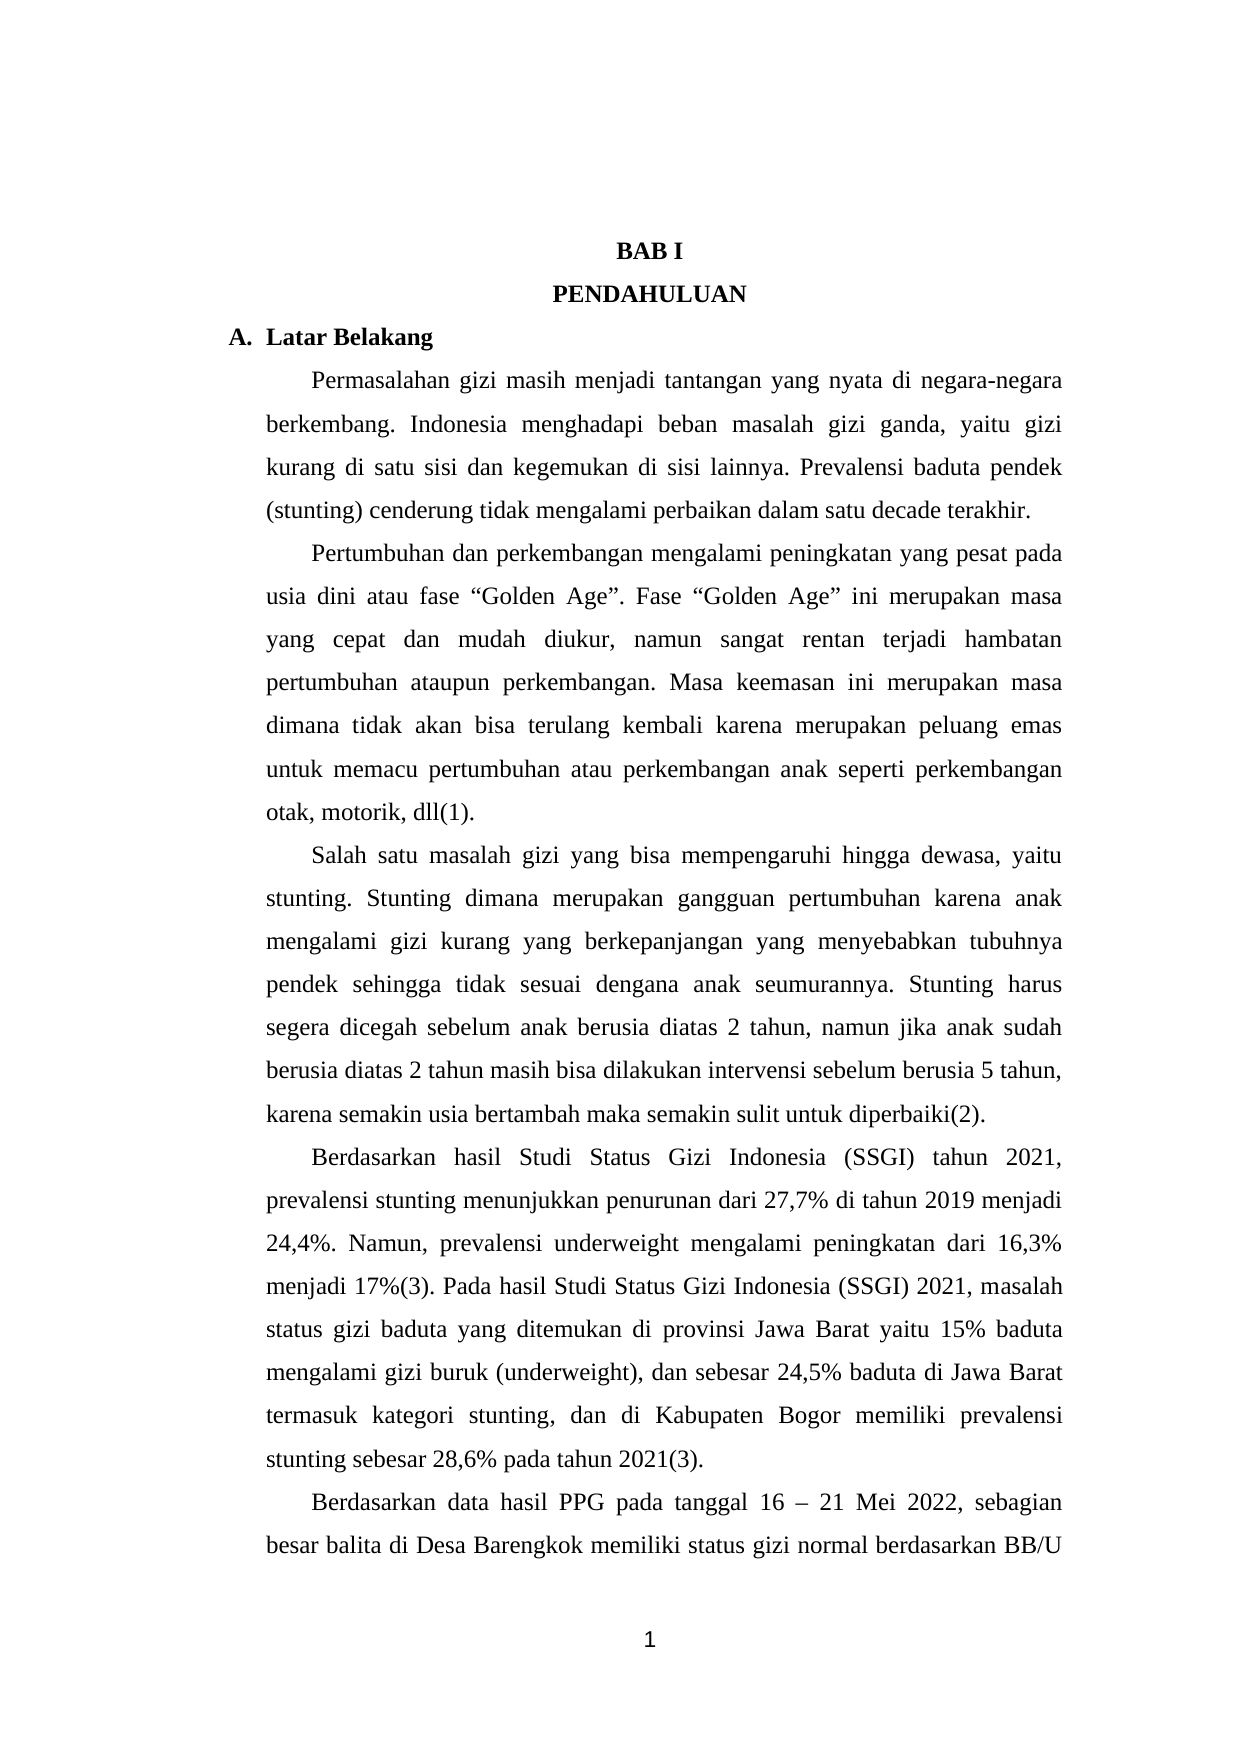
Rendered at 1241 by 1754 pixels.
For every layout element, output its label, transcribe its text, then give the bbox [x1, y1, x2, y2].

subtitle BAB I [236, 236, 1063, 265]
subtitle Latar Belakang [228, 322, 1063, 351]
subtitle PENDAHULUAN [236, 279, 1063, 308]
list Salah satu masalah gizi yang bisa mempengaruhi hingga dewasa, yaitu stunting. Stunting dimana merupakan gangguan pertumbuhan karena anak mengalami gizi kurang yang berkepanjangan yang menyebabkan tubuhnya pendek sehingga tidak sesuai dengana anak seumurannya. Stunting harus segera dicegah sebelum anak berusia diatas 2 tahun, namun jika anak sudah berusia diatas 2 tahun masih bisa dilakukan intervensi sebelum berusia 5 tahun, karena semakin usia bertambah maka semakin sulit untuk diperbaiki. [266, 840, 1063, 1127]
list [266, 1487, 1063, 1559]
list Pertumbuhan dan perkembangan mengalami peningkatan yang pesat pada usia dini atau fase “Golden Age”. Fase “Golden Age” ini merupakan masa yang cepat dan mudah diukur, namun sangat rentan terjadi hambatan pertumbuhan ataupun perkembangan. Masa keemasan ini merupakan masa dimana tidak akan bisa terulang kembali karena merupakan peluang emas untuk memacu pertumbuhan atau perkembangan anak seperti perkembangan otak, motorik, dll. [266, 538, 1063, 826]
list Berdasarkan hasil Studi Status Gizi Indonesia (SSGI) tahun 2021, prevalensi stunting menunjukkan penurunan dari 27,7% di tahun 2019 menjadi 24,4%. Namun, prevalensi underweight mengalami peningkatan dari 16,3% menjadi 17%. Pada hasil Studi Status Gizi Indonesia (SSGI) 2021, masalah status gizi baduta yang ditemukan di provinsi Jawa Barat yaitu 15% baduta mengalami gizi buruk (underweight), dan sebesar 24,5% baduta di Jawa Barat termasuk kategori stunting, dan di Kabupaten Bogor memiliki prevalensi stunting sebesar 28,6% pada tahun 2021. [266, 1142, 1063, 1472]
list Permasalahan gizi masih menjadi tantangan yang nyata di negara-negara berkembang. Indonesia menghadapi beban masalah gizi ganda, yaitu gizi kurang di satu sisi dan kegemukan di sisi lainnya. Prevalensi baduta pendek (stunting) cenderung tidak mengalami perbaikan dalam satu decade terakhir. [266, 366, 1063, 524]
